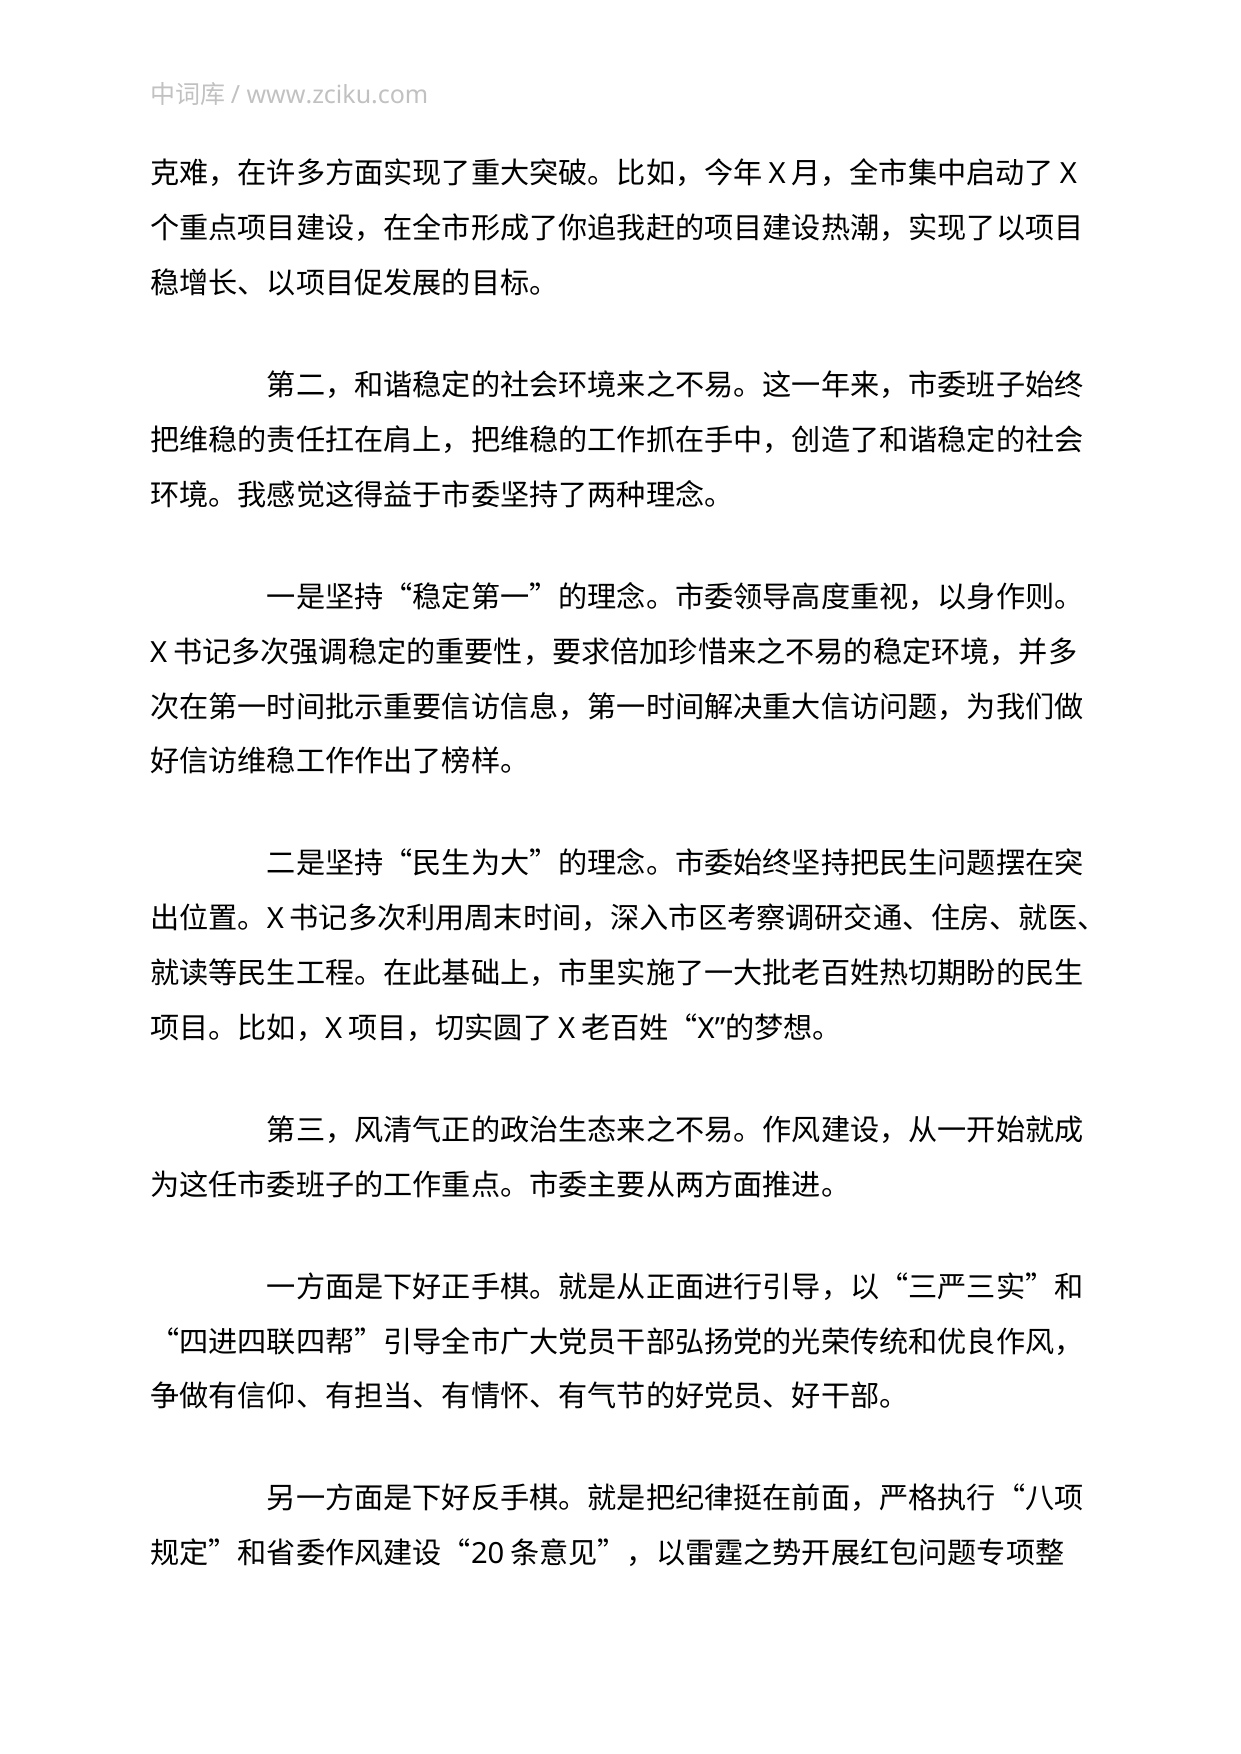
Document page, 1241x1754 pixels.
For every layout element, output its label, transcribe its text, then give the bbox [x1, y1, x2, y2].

text 一是坚持“稳定第一”的理念。市委领导高度重视，以身作则。X书记多次强调稳定的重要性，要求倍加珍惜来之不易的稳定环境，并多次在第一时间批示重要信访信息，第一时间解决重大信访问题，为我们做好信访维稳工作作出了榜样。 [150, 573, 1090, 780]
text 第二，和谐稳定的社会环境来之不易。这一年来，市委班子始终把维稳的责任扛在肩上，把维稳的工作抓在手中，创造了和谐稳定的社会环境。我感觉这得益于市委坚持了两种理念。 [150, 362, 1090, 514]
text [150, 1475, 1090, 1572]
text 二是坚持“民生为大”的理念。市委始终坚持把民生问题摆在突出位置。X书记多次利用周末时间，深入市区考察调研交通、住房、就医、就读等民生工程。在此基础上，市里实施了一大批老百姓热切期盼的民生项目。比如，X项目，切实圆了X老百姓“X”的梦想。 [150, 840, 1090, 1047]
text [150, 150, 1090, 302]
text 一方面是下好正手棋。就是从正面进行引导，以“三严三实”和“四进四联四帮”引导全市广大党员干部弘扬党的光荣传统和优良作风，争做有信仰、有担当、有情怀、有气节的好党员、好干部。 [150, 1263, 1090, 1415]
text 第三，风清气正的政治生态来之不易。作风建设，从一开始就成为这任市委班子的工作重点。市委主要从两方面推进。 [150, 1107, 1090, 1204]
